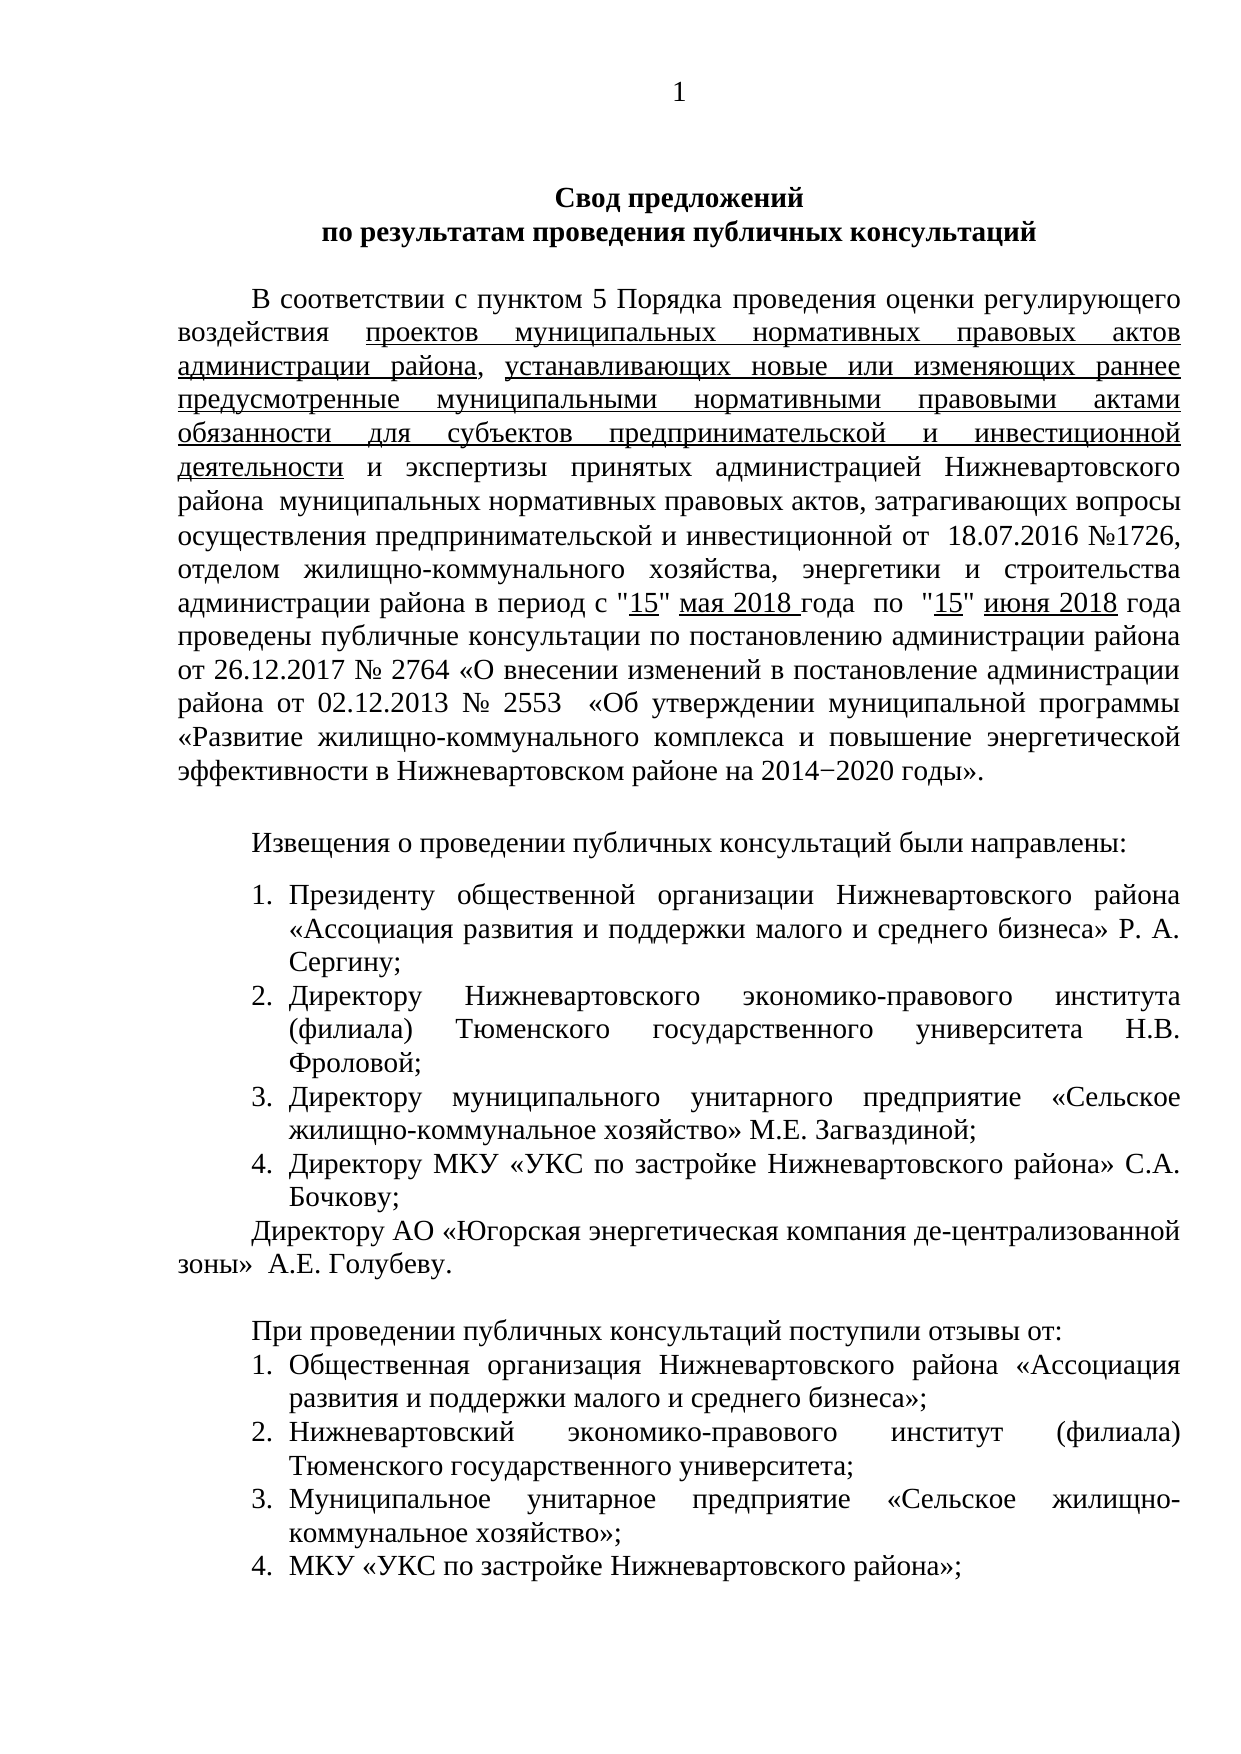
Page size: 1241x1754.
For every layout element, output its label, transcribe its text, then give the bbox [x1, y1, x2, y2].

text В соответствии с пунктом 5 Порядка проведения оценки регулирующего воздействия проектов муниципальных нормативных правовых актов администрации района, устанавливающих новые или изменяющих раннее предусмотренные муниципальными нормативными правовыми актами обязанности для субъектов предпринимательской и инвестиционной деятельности и экспертизы принятых администрацией Нижневартовского района муниципальных нормативных правовых актов, затрагивающих вопросы осуществления предпринимательской и инвестиционной от 18.07.2016 №1726, отделом жилищно-коммунального хозяйства, энергетики и строительства администрации района в период с "15" мая 2018 года по "15" июня 2018 года проведены публичные консультации по постановлению администрации района от 26.12.2017 № 2764 «О внесении изменений в постановление администрации района от 02.12.2013 № 2553 «Об утверждении муниципальной программы «Развитие жилищно-коммунального комплекса и повышение энергетической эффективности в Нижневартовском районе на 2014−2020 годы». [177, 281, 1181, 411]
list Директору муниципального унитарного предприятие «Сельское жилищно-коммунальное хозяйство» М.Е. Загваздиной; [251, 1079, 1181, 1146]
text При проведении публичных консультаций поступили отзывы от: [177, 1313, 1181, 1347]
list Нижневартовский экономико-правового институт (филиала) Тюменского государственного университета; [251, 1414, 1181, 1481]
text Директору АО «Югорская энергетическая компания де-централизованной зоны» А.Е. Голубеву. [177, 1213, 1181, 1280]
text по результатам проведения публичных консультаций [177, 214, 1181, 247]
list Директору МКУ «УКС по застройке Нижневартовского района» С.А. Бочкову; [251, 1146, 1181, 1213]
list МКУ «УКС по застройке Нижневартовского района»; [251, 1548, 1181, 1582]
list Президенту общественной организации Нижневартовского района «Ассоциация развития и поддержки малого и среднего бизнеса» Р. А. Сергину; [251, 877, 1181, 978]
list Общественная организация Нижневартовского района «Ассоциация развития и поддержки малого и среднего бизнеса»; [251, 1347, 1181, 1414]
text В соответствии с пунктом 5 Порядка проведения оценки регулирующего воздействия проектов муниципальных нормативных правовых актов администрации района, устанавливающих новые или изменяющих раннее предусмотренные муниципальными нормативными правовыми актами обязанности для субъектов предпринимательской и инвестиционной деятельности и экспертизы принятых администрацией Нижневартовского района муниципальных нормативных правовых актов, затрагивающих вопросы осуществления предпринимательской и инвестиционной от 18.07.2016 №1726, отделом жилищно-коммунального хозяйства, энергетики и строительства администрации района в период с "15" мая 2018 года по "15" июня 2018 года проведены публичные консультации по постановлению администрации района от 26.12.2017 № 2764 «О внесении изменений в постановление администрации района от 02.12.2013 № 2553 «Об утверждении муниципальной программы «Развитие жилищно-коммунального комплекса и повышение энергетической эффективности в Нижневартовском районе на 2014−2020 годы». [177, 445, 1181, 786]
text Извещения о проведении публичных консультаций были направлены: [177, 825, 1181, 858]
list Муниципальное унитарное предприятие «Сельское жилищно-коммунальное хозяйство»; [251, 1481, 1181, 1548]
text Свод предложений [177, 180, 1181, 214]
list Директору Нижневартовского экономико-правового института (филиала) Тюменского государственного университета Н.В. Фроловой; [251, 978, 1181, 1079]
